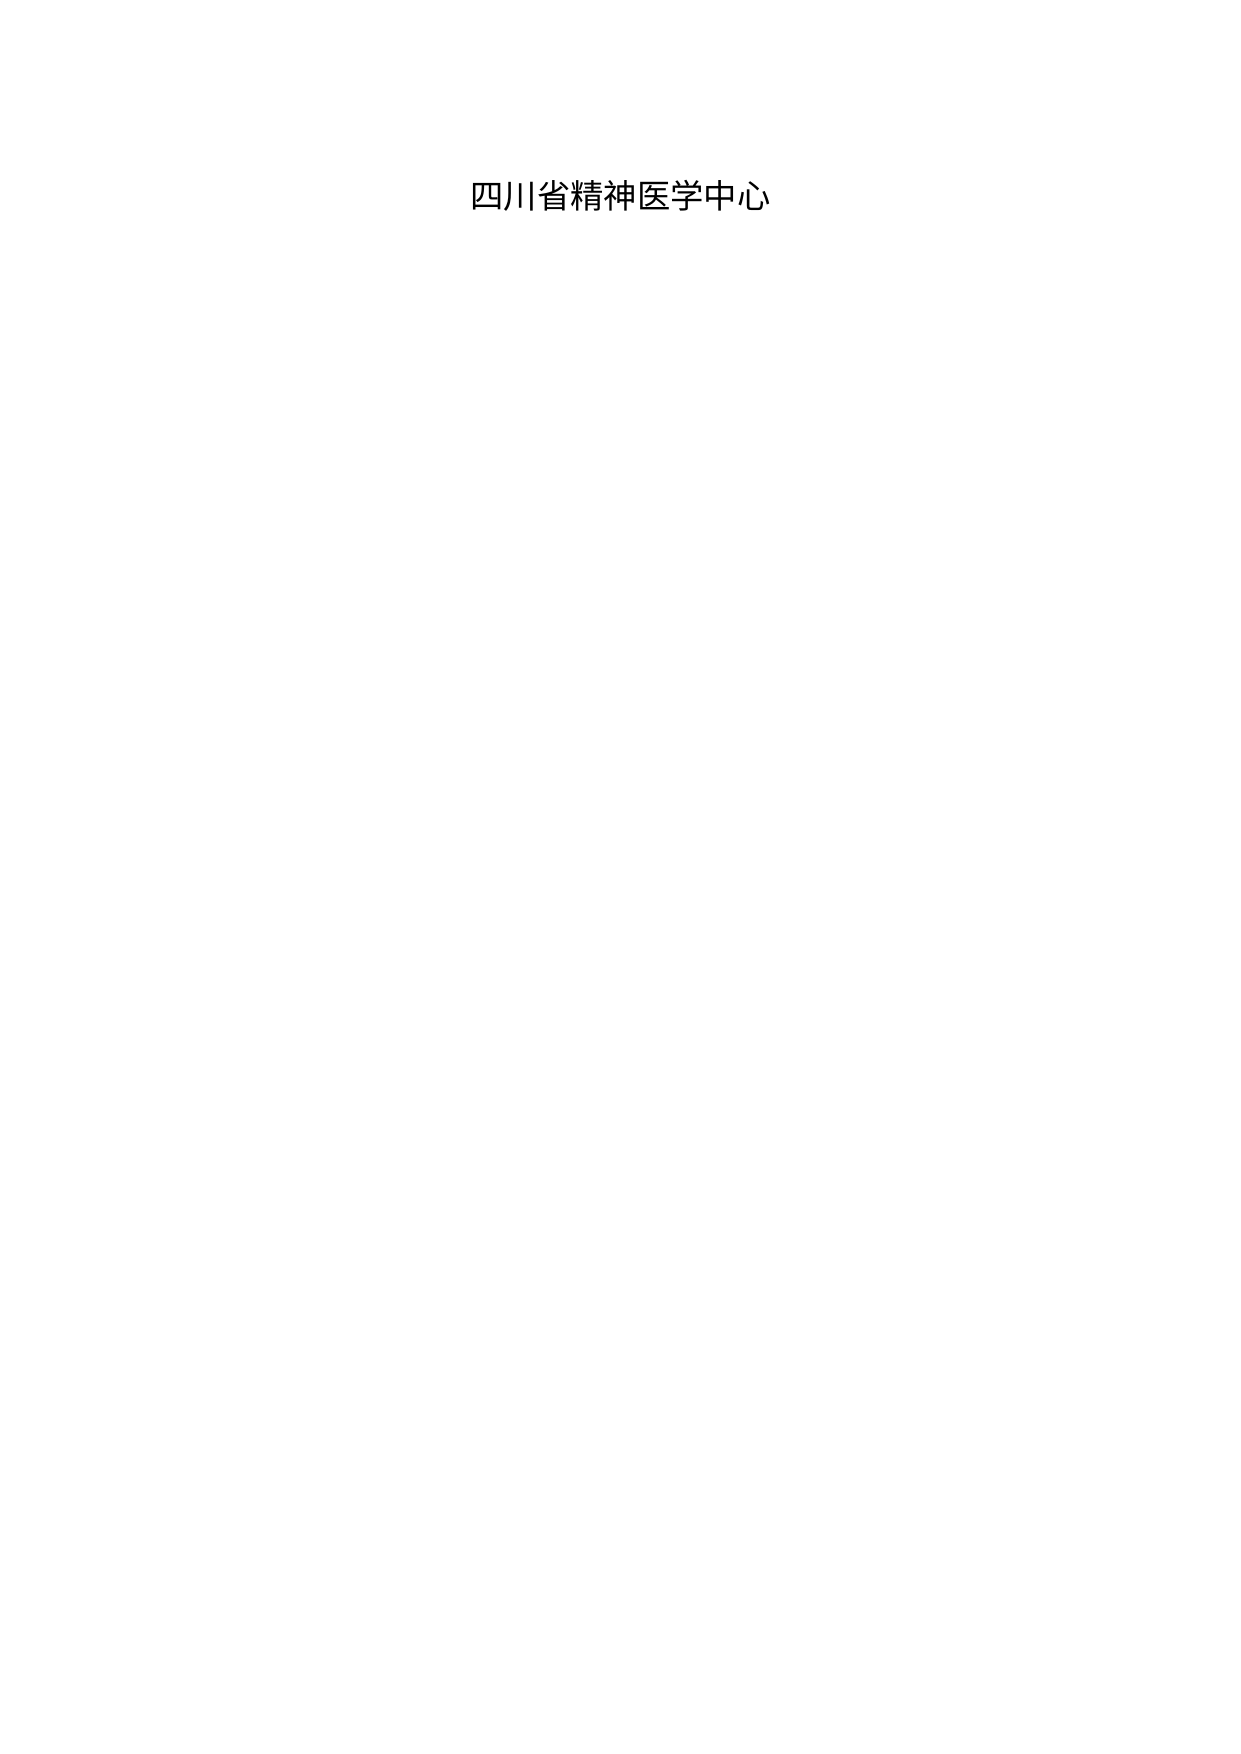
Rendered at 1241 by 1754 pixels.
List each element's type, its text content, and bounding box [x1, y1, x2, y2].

text 四川省精神医学中心 [187, 162, 1053, 227]
